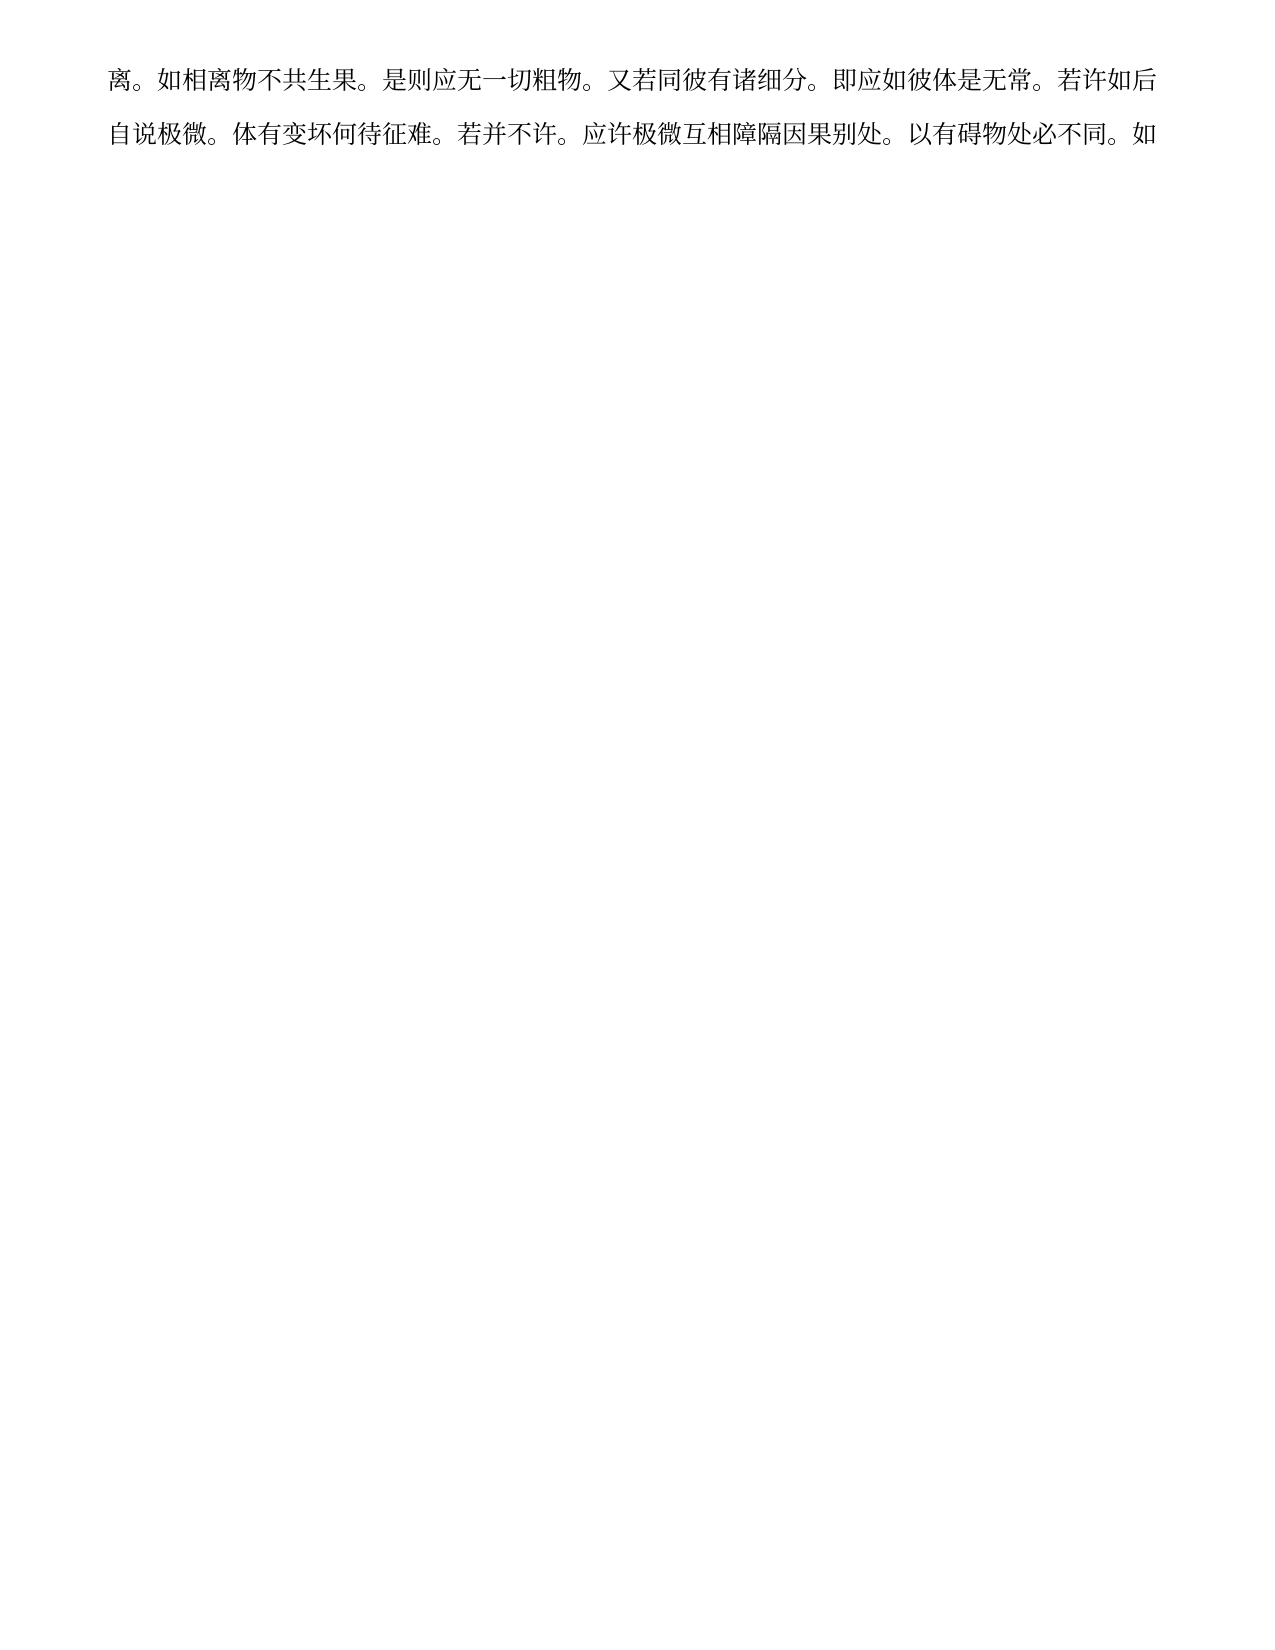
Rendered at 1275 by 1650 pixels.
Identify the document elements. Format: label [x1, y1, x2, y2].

text [107, 60, 1159, 151]
